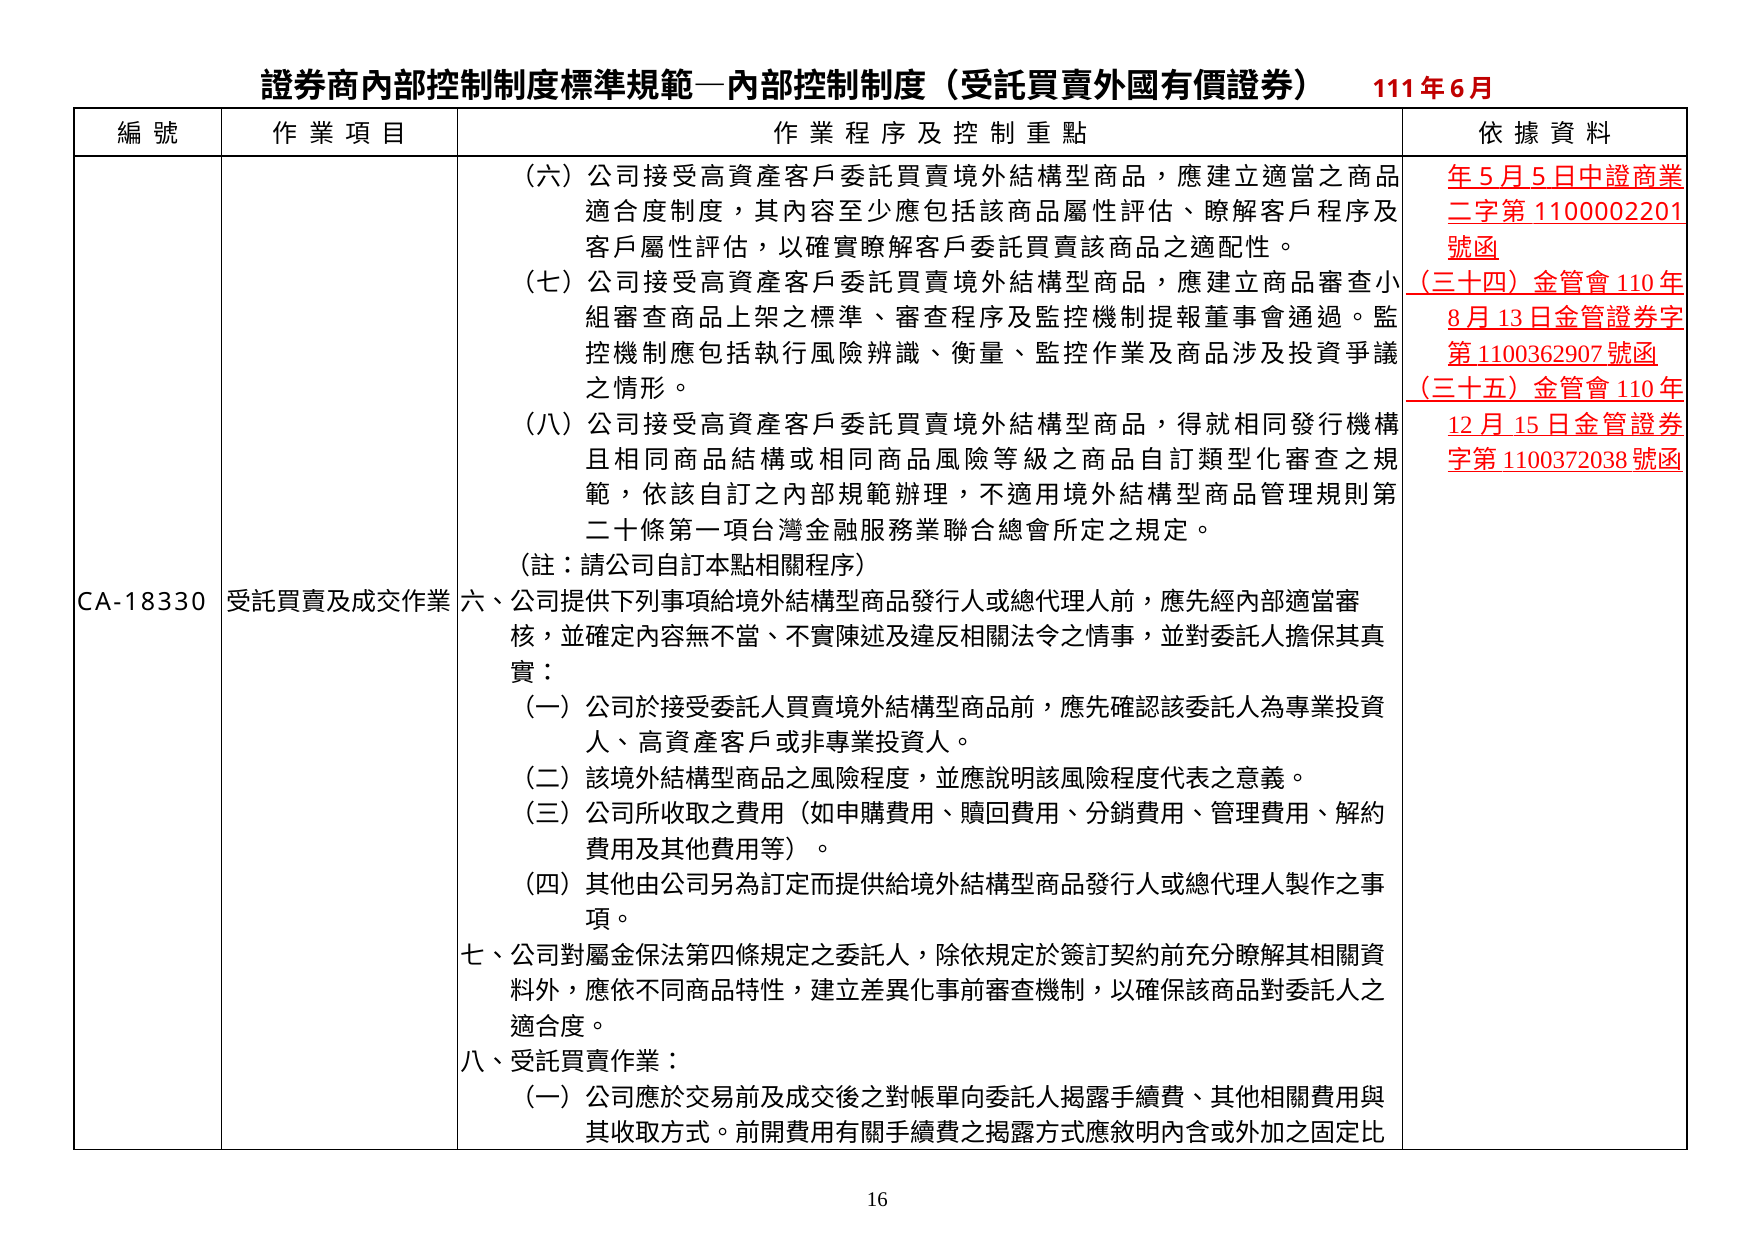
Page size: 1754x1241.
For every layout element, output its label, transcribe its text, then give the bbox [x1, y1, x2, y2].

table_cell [75, 157, 221, 1148]
table_header 作 業 程 序 及 控 制 重 點 [458, 109, 1402, 155]
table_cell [222, 157, 457, 1148]
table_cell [1403, 157, 1686, 1148]
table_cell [458, 157, 1402, 1148]
table_header 作 業 項 目 [222, 109, 457, 155]
table_header 依 據 資 料 [1403, 109, 1686, 155]
table_header 編 號 [75, 109, 221, 155]
